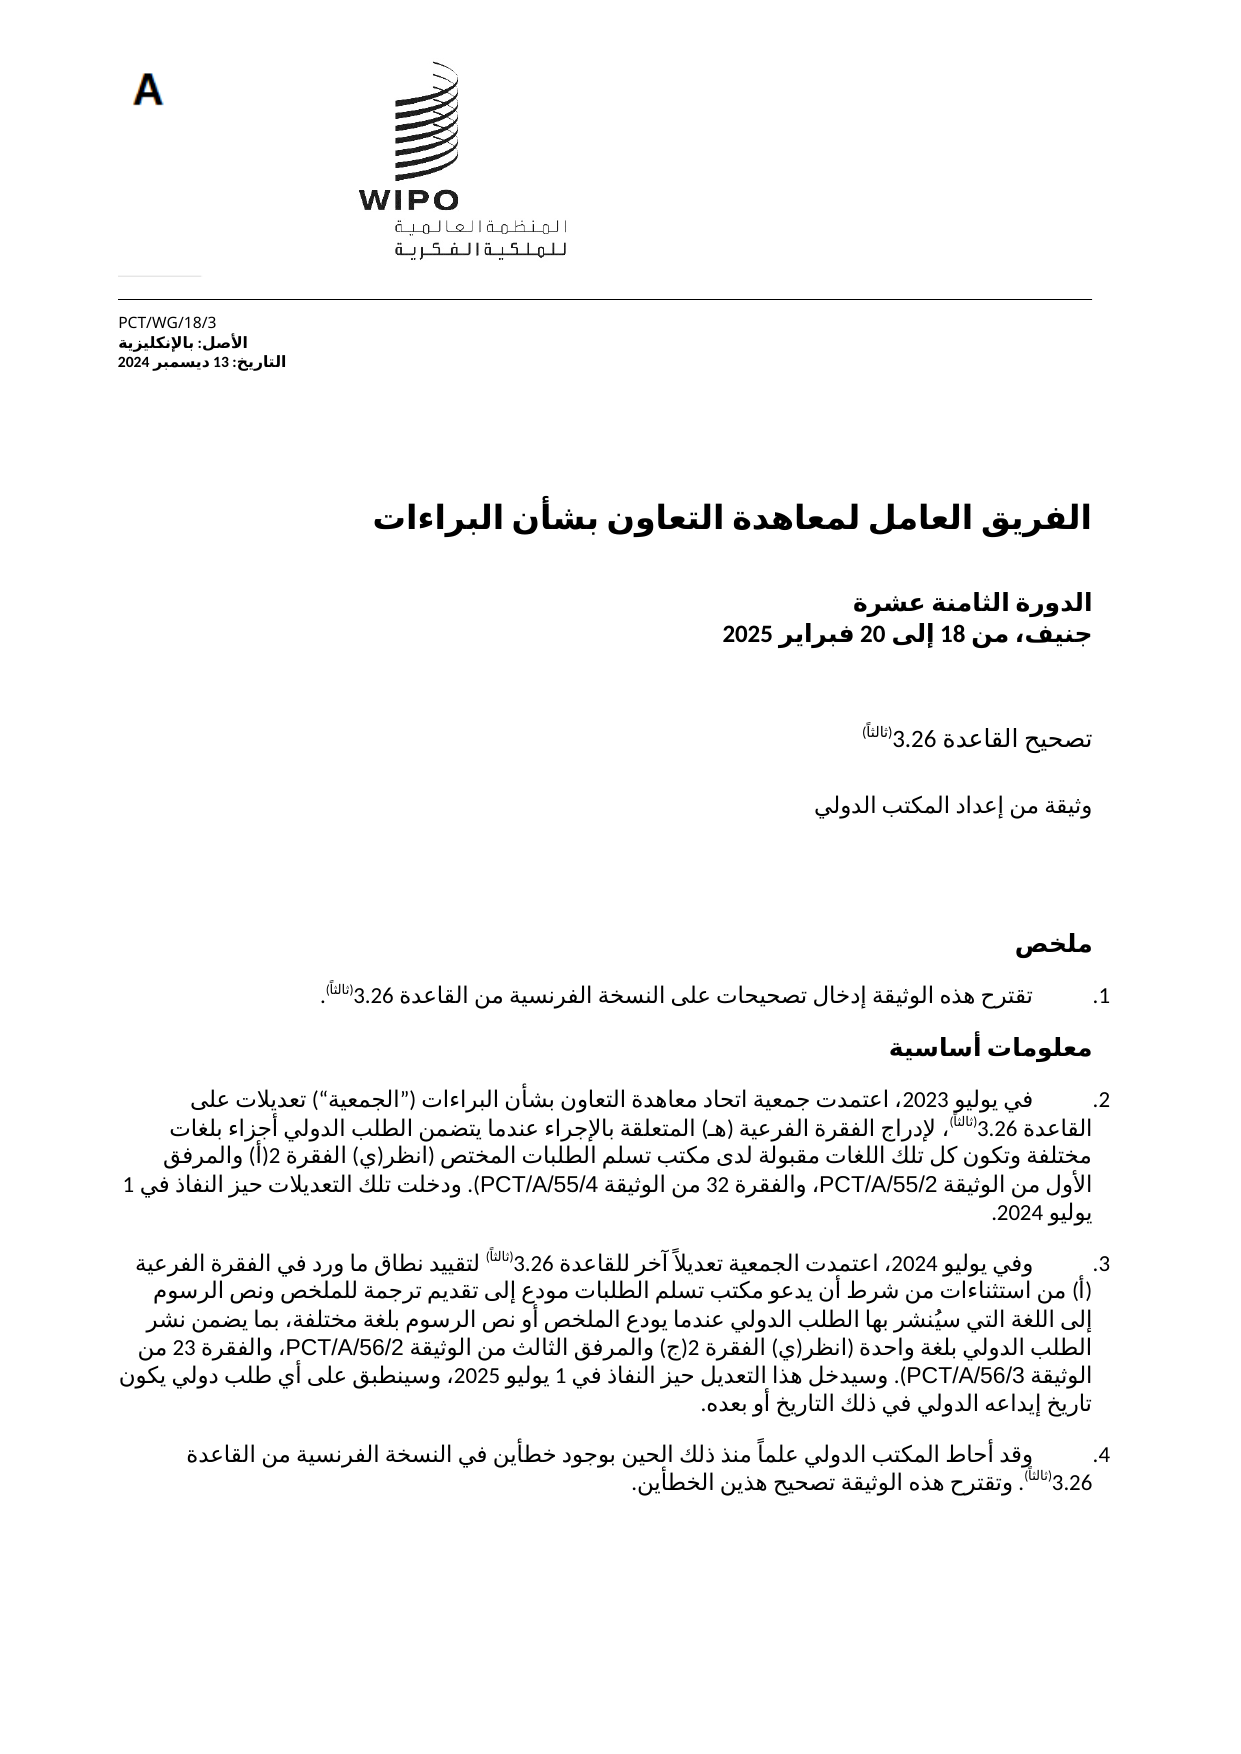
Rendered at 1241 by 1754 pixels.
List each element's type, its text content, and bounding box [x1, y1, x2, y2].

subtitle الفريق العامل لمعاهدة التعاون بشأن البراءات [118, 497, 1092, 537]
text وقد أحاط المكتب الدولي علماً منذ ذلك الحين بوجود خطأين في النسخة الفرنسية من القاعدة 3.26(ثالثاً). وتقترح هذه الوثيقة تصحيح هذين الخطأين. [118, 1440, 1092, 1496]
text تصحيح القاعدة 3.26(ثالثاً) [118, 723, 1092, 754]
picture [356, 58, 574, 267]
text في يوليو 2023، اعتمدت جمعية اتحاد معاهدة التعاون بشأن البراءات (”الجمعية“) تعديلات على القاعدة 3.26(ثالثاً)، لإدراج الفقرة الفرعية (هـ) المتعلقة بالإجراء عندما يتضمن الطلب الدولي أجزاء بلغات مختلفة وتكون كل تلك اللغات مقبولة لدى مكتب تسلم الطلبات المختص (انظر(ي) الفقرة 2(أ) والمرفق الأول من الوثيقة PCT/A/55/2، والفقرة 32 من الوثيقة PCT/A/55/4). ودخلت تلك التعديلات حيز النفاذ في 1 يوليو 2024. [118, 1086, 1092, 1226]
text الدورة الثامنة عشرة [118, 587, 1092, 618]
picture [118, 58, 203, 278]
text وفي يوليو 2024، اعتمدت الجمعية تعديلاً آخر للقاعدة 3.26(ثالثاً) لتقييد نطاق ما ورد في الفقرة الفرعية (أ) من استثناءات من شرط أن يدعو مكتب تسلم الطلبات مودع إلى تقديم ترجمة للملخص ونص الرسوم إلى اللغة التي سيُنشر بها الطلب الدولي عندما يودع الملخص أو نص الرسوم بلغة مختلفة، بما يضمن نشر الطلب الدولي بلغة واحدة (انظر(ي) الفقرة 2(ج) والمرفق الثالث من الوثيقة PCT/A/56/2، والفقرة 23 من الوثيقة PCT/A/56/3). وسيدخل هذا التعديل حيز النفاذ في 1 يوليو 2025، وسينطبق على أي طلب دولي يكون تاريخ إيداعه الدولي في ذلك التاريخ أو بعده. [118, 1249, 1092, 1417]
text PCT/WG/18/3 [118, 312, 1092, 333]
text وثيقة من إعداد المكتب الدولي [118, 791, 1092, 819]
text تقترح هذه الوثيقة إدخال تصحيحات على النسخة الفرنسية من القاعدة 3.26(ثالثاً). [118, 981, 1092, 1009]
text جنيف، من 18 إلى 20 فبراير 2025 [118, 618, 1092, 648]
subtitle ملخص [118, 928, 1092, 958]
text التاريخ: 13 ديسمبر 2024 [118, 353, 1092, 372]
text الأصل: بالإنكليزية [118, 333, 1092, 353]
subtitle معلومات أساسية [118, 1032, 1092, 1063]
